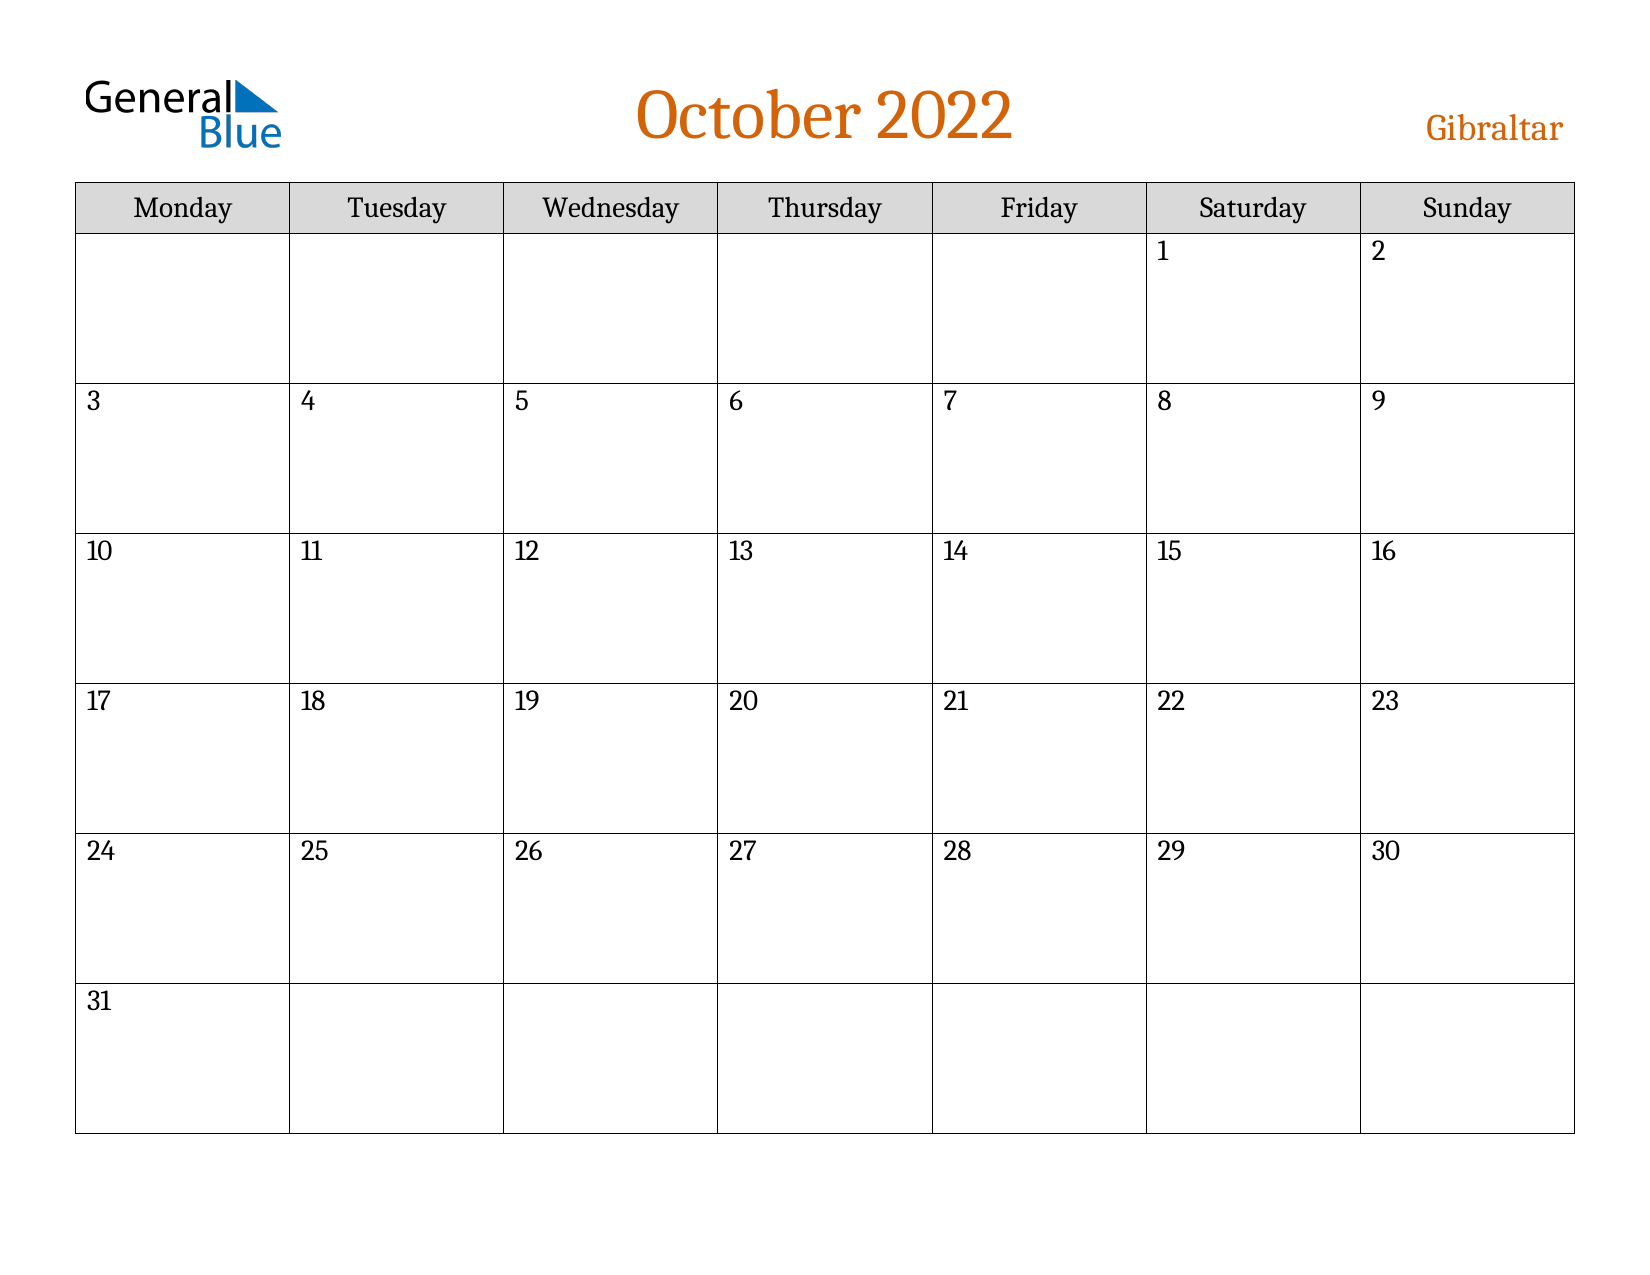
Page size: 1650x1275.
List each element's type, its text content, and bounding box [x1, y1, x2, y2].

table_cell [1147, 420, 1360, 533]
table_cell [504, 234, 717, 270]
table_cell 10 [76, 534, 289, 570]
table_cell [933, 234, 1146, 270]
table_cell [290, 570, 503, 683]
table_cell [1147, 870, 1360, 983]
table_cell [1361, 570, 1574, 683]
table_cell 7 [933, 384, 1146, 420]
table_cell 5 [504, 384, 717, 420]
table_cell 23 [1361, 684, 1574, 720]
table_cell [933, 870, 1146, 983]
table_cell [504, 270, 717, 383]
table_cell [290, 270, 503, 383]
table_header October 2022 [504, 75, 1146, 182]
table_cell Friday [933, 183, 1146, 233]
table_cell 1 [1147, 234, 1360, 270]
picture [86, 80, 281, 148]
table_cell 29 [1147, 834, 1360, 870]
table_cell 24 [76, 834, 289, 870]
table_cell [1147, 720, 1360, 833]
table_cell 3 [76, 384, 289, 420]
table_cell [1147, 984, 1360, 1020]
table_header Gibraltar [1146, 75, 1574, 182]
table_cell 4 [290, 384, 503, 420]
table_cell [718, 420, 932, 533]
table_cell [504, 420, 717, 533]
table_cell [76, 420, 289, 533]
table_cell [1361, 984, 1574, 1020]
table_cell [290, 420, 503, 533]
table_cell 13 [718, 534, 932, 570]
table_cell [76, 1020, 289, 1133]
table_cell [933, 984, 1146, 1020]
table_cell [76, 570, 289, 683]
table_cell [933, 570, 1146, 683]
table_cell Saturday [1147, 183, 1360, 233]
table_cell [933, 1020, 1146, 1133]
table_cell 28 [933, 834, 1146, 870]
table_cell [290, 984, 503, 1020]
table_cell 15 [1147, 534, 1360, 570]
table_cell [718, 270, 932, 383]
table_cell 20 [718, 684, 932, 720]
table_cell [1147, 570, 1360, 683]
table_cell [718, 570, 932, 683]
table_cell [718, 720, 932, 833]
table_cell [933, 270, 1146, 383]
table_cell 8 [1147, 384, 1360, 420]
table_cell [504, 1020, 717, 1133]
table_header [76, 75, 503, 182]
table_cell 2 [1361, 234, 1574, 270]
table_cell [1147, 270, 1360, 383]
table_cell 11 [290, 534, 503, 570]
table_cell 18 [290, 684, 503, 720]
table_cell Tuesday [290, 183, 503, 233]
table_cell [933, 720, 1146, 833]
table_cell [718, 984, 932, 1020]
table_cell [1361, 1020, 1574, 1133]
table_cell [1361, 420, 1574, 533]
table_cell 14 [933, 534, 1146, 570]
table_cell [1361, 720, 1574, 833]
table_cell 6 [718, 384, 932, 420]
table_cell [504, 984, 717, 1020]
table_cell [718, 870, 932, 983]
table_cell [290, 870, 503, 983]
table_cell [1147, 1020, 1360, 1133]
table_cell 27 [718, 834, 932, 870]
table_cell [76, 234, 289, 270]
table_cell 30 [1361, 834, 1574, 870]
table_cell 17 [76, 684, 289, 720]
table_cell [718, 1020, 932, 1133]
table_cell 21 [933, 684, 1146, 720]
table_cell [1361, 870, 1574, 983]
table_cell [76, 720, 289, 833]
table_cell Thursday [718, 183, 932, 233]
table_cell [290, 720, 503, 833]
table_cell 22 [1147, 684, 1360, 720]
table_cell [933, 420, 1146, 533]
table_cell [290, 1020, 503, 1133]
table_cell 12 [504, 534, 717, 570]
table_cell 19 [504, 684, 717, 720]
table_cell Wednesday [504, 183, 717, 233]
table_cell 26 [504, 834, 717, 870]
table_cell Monday [76, 183, 289, 233]
table_cell [504, 720, 717, 833]
table_cell 25 [290, 834, 503, 870]
table_cell [76, 870, 289, 983]
table_cell [718, 234, 932, 270]
table_cell [290, 234, 503, 270]
table_cell [504, 570, 717, 683]
table_cell 9 [1361, 384, 1574, 420]
table_cell Sunday [1361, 183, 1574, 233]
table_cell [1361, 270, 1574, 383]
table_cell 31 [76, 984, 289, 1020]
table_cell 16 [1361, 534, 1574, 570]
table_cell [504, 870, 717, 983]
table_cell [76, 270, 289, 383]
